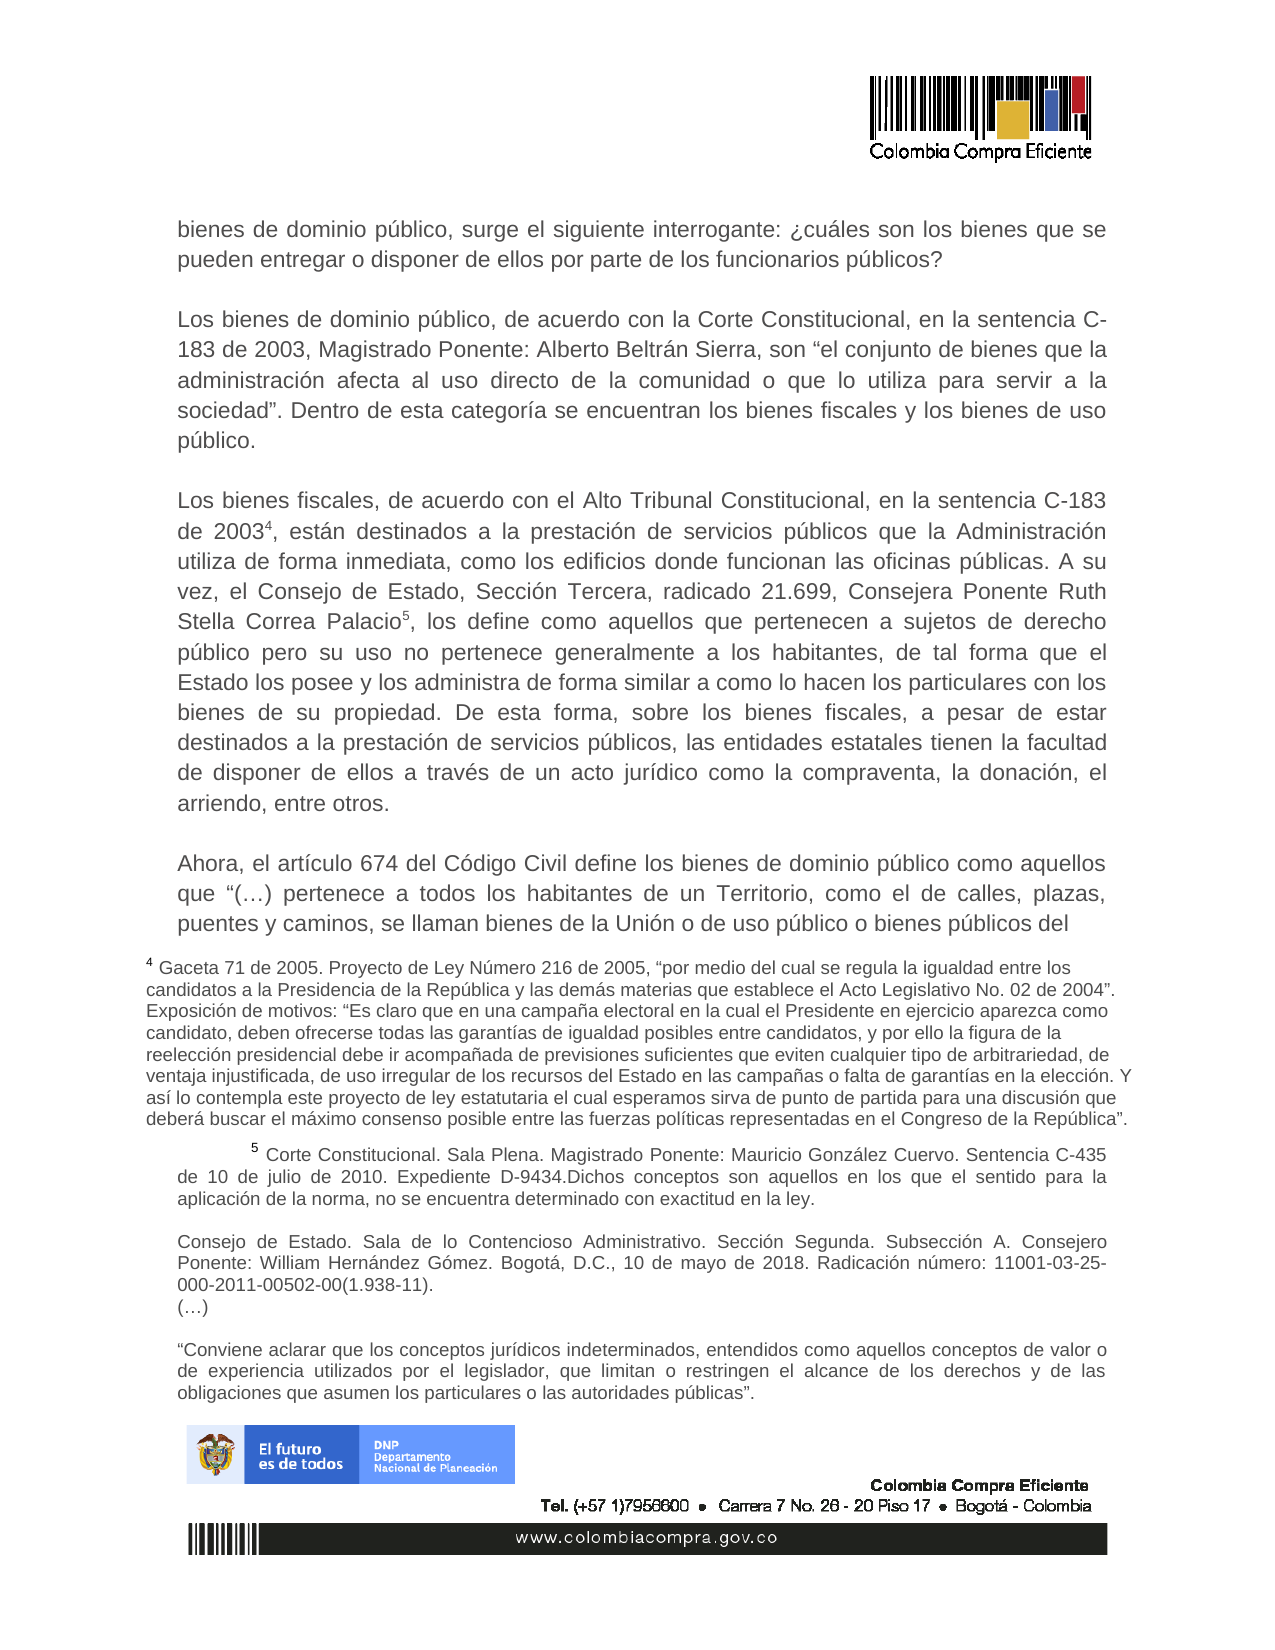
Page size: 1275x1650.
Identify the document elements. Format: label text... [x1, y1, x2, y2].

text Los bienes de dominio público, de acuerdo con la Corte Constitucional, en la sentencia C- 183 de 2003, Magistrado Ponente: Alberto Beltrán Sierra, son “el conjunto de bienes que la administración afecta al uso directo de la comunidad o que lo utiliza para servir a la sociedad”. Dentro de esta categoría se encuentran los bienes fiscales y los bienes de uso público. [177, 306, 1108, 453]
text bienes de dominio público, surge el siguiente interrogante: ¿cuáles son los bienes que se pueden entregar o disponer de ellos por parte de los funcionarios públicos? [177, 216, 1107, 272]
picture [186, 1425, 1108, 1555]
text Los bienes fiscales, de acuerdo con el Alto Tribunal Constitucional, en la sentencia C-183 de 2003, están destinados a la prestación de servicios públicos que la Administración utiliza de forma inmediata, como los edificios donde funcionan las oficinas públicas. A su vez, el Consejo de Estado, Sección Tercera, radicado 21.699, Consejera Ponente Ruth Stella Correa Palacio, los define como aquellos que pertenecen a sujetos de derecho público pero su uso no pertenece generalmente a los habitantes, de tal forma que el Estado los posee y los administra de forma similar a como lo hacen los particulares con los bienes de su propiedad. De esta forma, sobre los bienes fiscales, a pesar de estar destinados a la prestación de servicios públicos, las entidades estatales tienen la facultad de disponer de ellos a través de un acto jurídico como la compraventa, la donación, el arriendo, entre otros. [177, 487, 1108, 816]
picture [870, 76, 1092, 163]
text Ahora, el artículo 674 del Código Civil define los bienes de dominio público como aquellos que “(…) pertenece a todos los habitantes de un Territorio, como el de calles, plazas, puentes y caminos, se llaman bienes de la Unión o de uso público o bienes públicos del [177, 850, 1107, 937]
